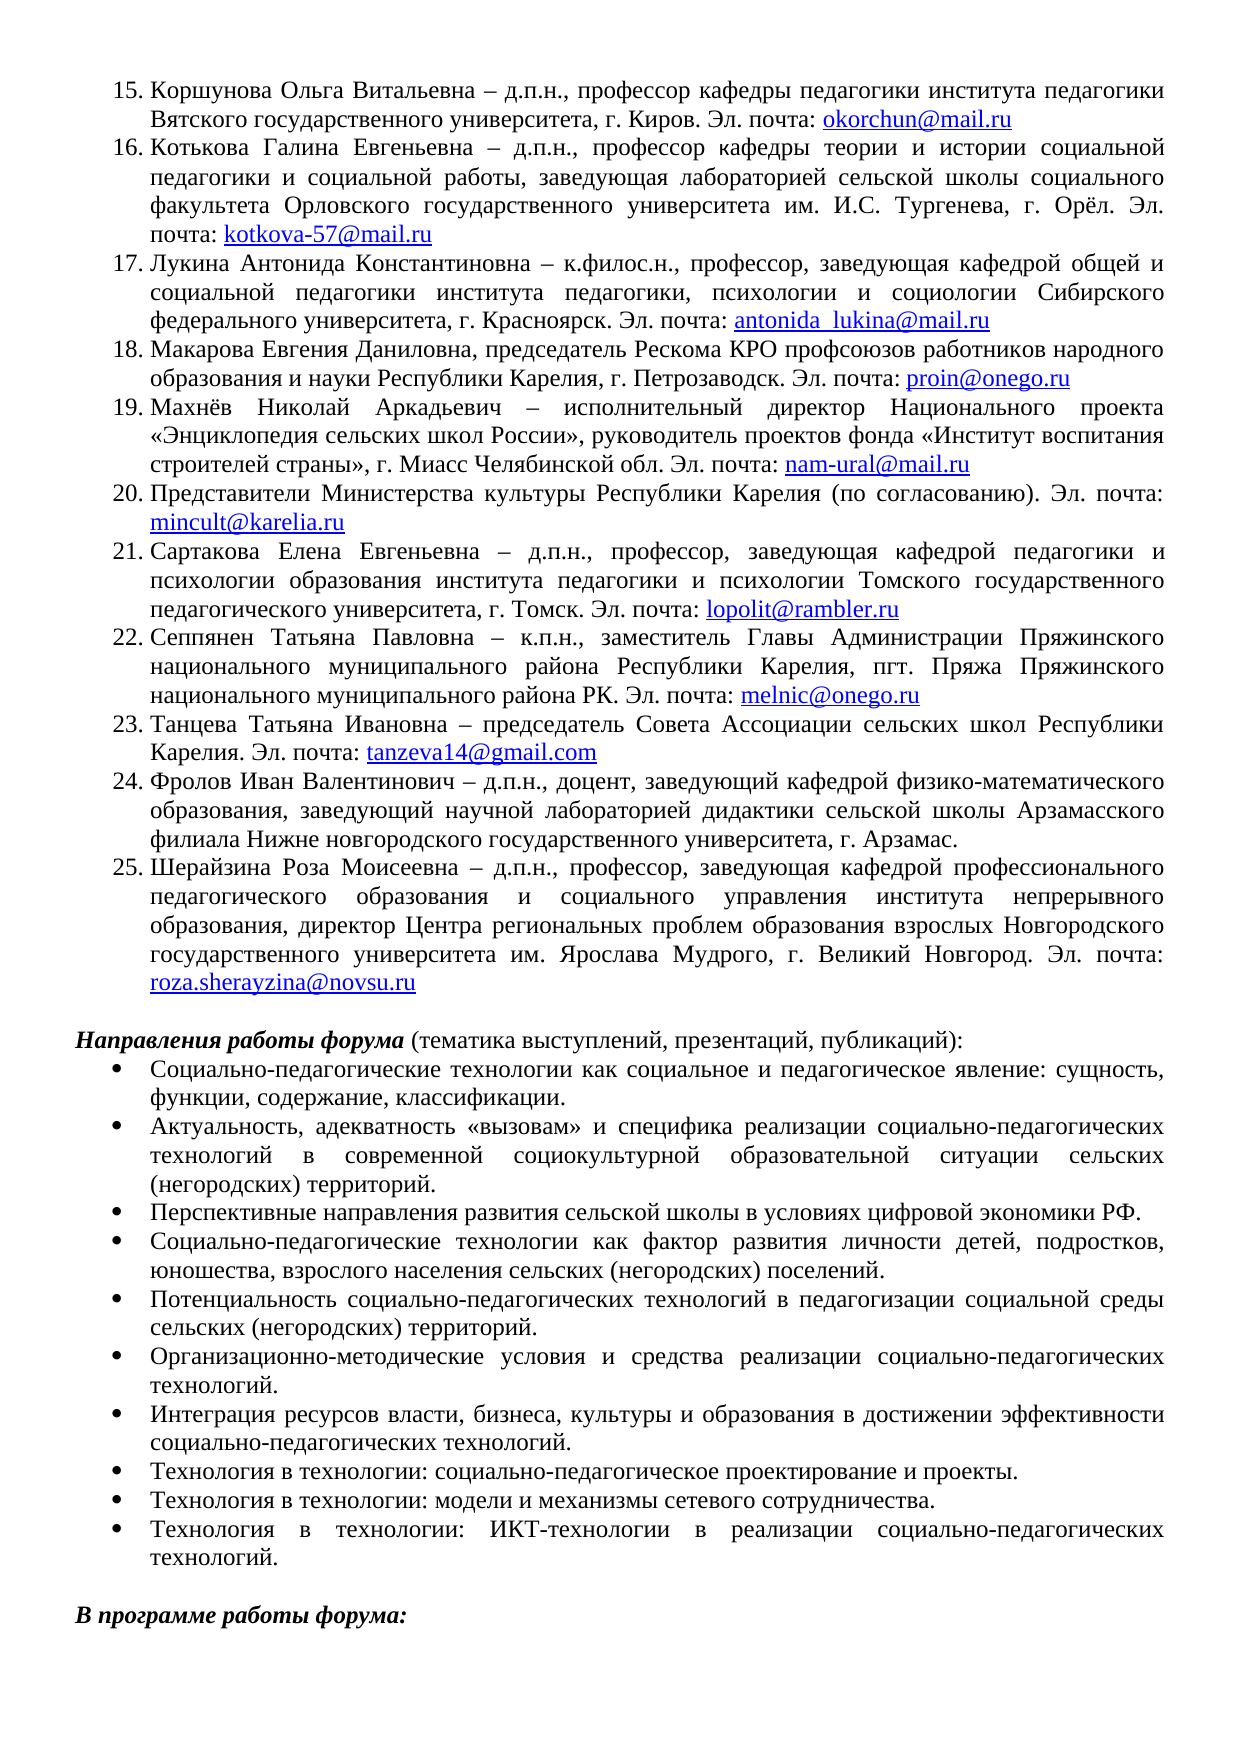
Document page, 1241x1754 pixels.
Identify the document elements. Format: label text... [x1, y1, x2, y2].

list Технология в технологии: социально-педагогическое проектирование и проекты. [112, 1456, 1165, 1485]
list Фролов Иван Валентинович – д.п.н., доцент, заведующий кафедрой физико-математического образования, заведующий научной лабораторией дидактики сельской школы Арзамасского филиала Нижне новгородского государственного университета, г. Арзамас. [112, 766, 1165, 852]
list Потенциальность социально-педагогических технологий в педагогизации социальной среды сельских (негородских) территорий. [112, 1284, 1165, 1341]
list Актуальность, адекватность «вызовам» и специфика реализации социально-педагогических технологий в современной социокультурной образовательной ситуации сельских (негородских) территорий. [112, 1111, 1165, 1197]
list Сартакова Елена Евгеньевна – д.п.н., профессор, заведующая кафедрой педагогики и психологии образования института педагогики и психологии Томского государственного педагогического университета, г. Томск. Эл. почта: lopolit@rambler.ru [112, 536, 1165, 622]
list Шерайзина Роза Моисеевна – д.п.н., профессор, заведующая кафедрой профессионального педагогического образования и социального управления института непрерывного образования, директор Центра региональных проблем образования взрослых Новгородского государственного университета им. Ярослава Мудрого, г. Великий Новгород. Эл. почта: roza.sherayzina@novsu.ru [112, 852, 1165, 996]
list Технология в технологии: ИКТ-технологии в реализации социально-педагогических технологий. [112, 1514, 1165, 1571]
list Социально-педагогические технологии как социальное и педагогическое явление: сущность, функции, содержание, классификации. [112, 1054, 1165, 1111]
list Социально-педагогические технологии как фактор развития личности детей, подростков, юношества, взрослого населения сельских (негородских) поселений. [112, 1226, 1165, 1284]
list Представители Министерства культуры Республики Карелия (по согласованию). Эл. почта: mincult@karelia.ru [112, 478, 1165, 536]
list Коршунова Ольга Витальевна – д.п.н., профессор кафедры педагогики института педагогики Вятского государственного университета, г. Киров. Эл. почта: okorchun@mail.ru [112, 75, 1165, 132]
text В программе работы форума: [75, 1600, 1165, 1629]
list Перспективные направления развития сельской школы в условиях цифровой экономики РФ. [112, 1197, 1165, 1226]
list Котькова Галина Евгеньевна – д.п.н., профессор кафедры теории и истории социальной педагогики и социальной работы, заведующая лабораторией сельской школы социального факультета Орловского государственного университета им. И.С. Тургенева, г. Орёл. Эл. почта: kotkova-57@mail.ru [112, 132, 1165, 248]
list Сеппянен Татьяна Павловна – к.п.н., заместитель Главы Администрации Пряжинского национального муниципального района Республики Карелия, пгт. Пряжа Пряжинского национального муниципального района РК. Эл. почта: melnic@onego.ru [112, 622, 1165, 709]
list Лукина Антонида Константиновна – к.филос.н., профессор, заведующая кафедрой общей и социальной педагогики института педагогики, психологии и социологии Сибирского федерального университета, г. Красноярск. Эл. почта: antonida_lukina@mail.ru [112, 248, 1165, 334]
text Направления работы форума (тематика выступлений, презентаций, публикаций): [75, 1025, 1165, 1054]
list Интеграция ресурсов власти, бизнеса, культуры и образования в достижении эффективности социально-педагогических технологий. [112, 1399, 1165, 1456]
list Технология в технологии: модели и механизмы сетевого сотрудничества. [112, 1485, 1165, 1514]
list Макарова Евгения Даниловна, председатель Рескома КРО профсоюзов работников народного образования и науки Республики Карелия, г. Петрозаводск. Эл. почта: proin@onego.ru [112, 334, 1165, 392]
list Танцева Татьяна Ивановна – председатель Совета Ассоциации сельских школ Республики Карелия. Эл. почта: tanzeva14@gmail.com [112, 709, 1165, 766]
list Махнёв Николай Аркадьевич – исполнительный директор Национального проекта «Энциклопедия сельских школ России», руководитель проектов фонда «Институт воспитания строителей страны», г. Миасс Челябинской обл. Эл. почта: nam-ural@mail.ru [112, 392, 1165, 478]
list Организационно-методические условия и средства реализации социально-педагогических технологий. [112, 1341, 1165, 1399]
